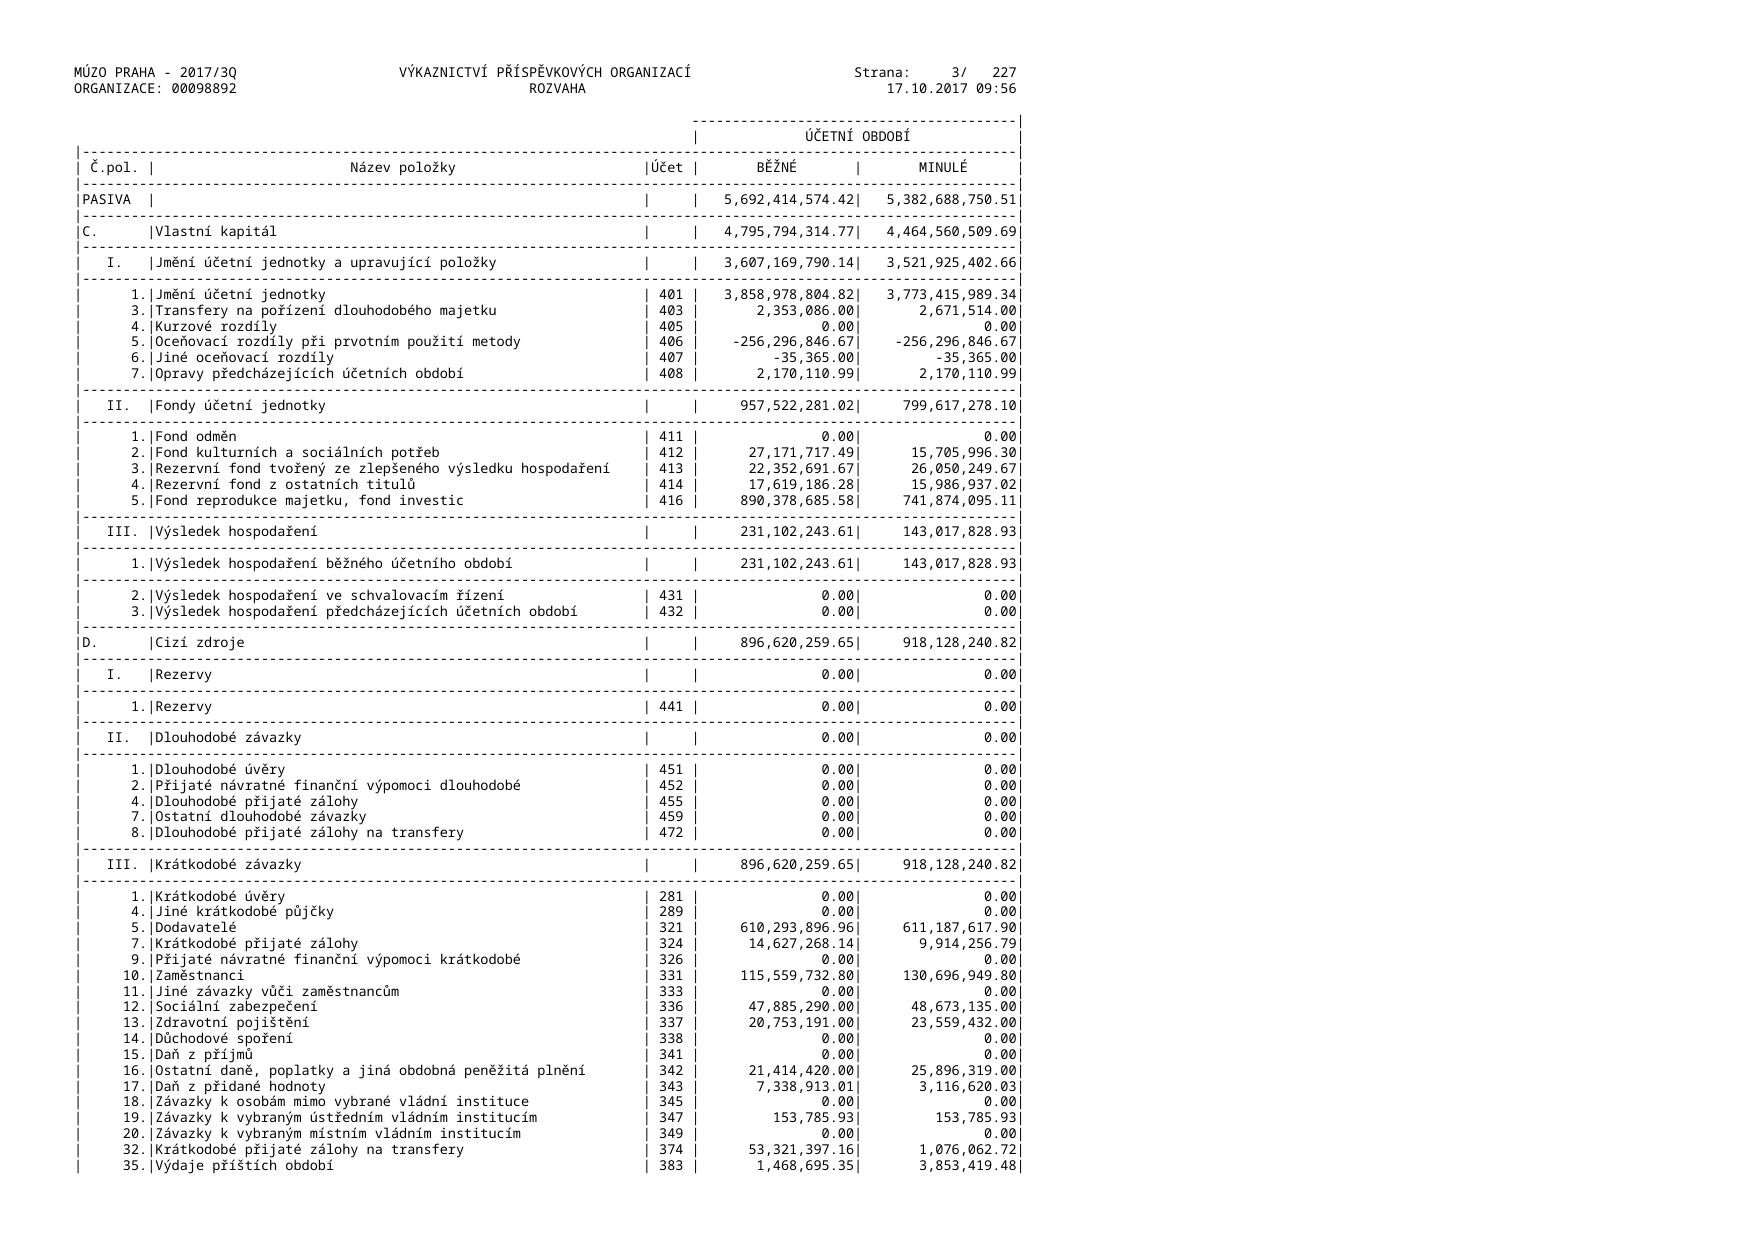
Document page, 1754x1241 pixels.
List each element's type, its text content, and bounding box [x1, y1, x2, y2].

text | 14.|Důchodové spoření | 338 | 0.00| 0.00| [74, 1031, 1689, 1047]
text |-------------------------------------------------------------------------------------------------------------------| [74, 714, 1689, 730]
text | 19.|Závazky k vybraným ústředním vládním institucím | 347 | 153,785.93| 153,785.93| [74, 1110, 1689, 1126]
text | II. |Dlouhodobé závazky | | 0.00| 0.00| [74, 730, 1689, 746]
text |-------------------------------------------------------------------------------------------------------------------| [74, 841, 1689, 857]
text | 1.|Dlouhodobé úvěry | 451 | 0.00| 0.00| [74, 762, 1689, 777]
text | 20.|Závazky k vybraným místním vládním institucím | 349 | 0.00| 0.00| [74, 1126, 1689, 1142]
text | 5.|Dodavatelé | 321 | 610,293,896.96| 611,187,617.90| [74, 920, 1689, 936]
text | 12.|Sociální zabezpečení | 336 | 47,885,290.00| 48,673,135.00| [74, 999, 1689, 1015]
text | 4.|Jiné krátkodobé půjčky | 289 | 0.00| 0.00| [74, 904, 1689, 920]
text | 15.|Daň z příjmů | 341 | 0.00| 0.00| [74, 1047, 1689, 1062]
text | 16.|Ostatní daně, poplatky a jiná obdobná peněžitá plnění | 342 | 21,414,420.00| 25,896,319.00| [74, 1062, 1689, 1078]
text | 1.|Výsledek hospodaření běžného účetního období | | 231,102,243.61| 143,017,828.93| [74, 556, 1689, 572]
text | III. |Krátkodobé závazky | | 896,620,259.65| 918,128,240.82| [74, 857, 1689, 872]
text |-------------------------------------------------------------------------------------------------------------------| [74, 872, 1689, 888]
text |-------------------------------------------------------------------------------------------------------------------| [74, 413, 1689, 429]
text | ÚČETNÍ OBDOBÍ | [74, 128, 1689, 144]
text | 7.|Ostatní dlouhodobé závazky | 459 | 0.00| 0.00| [74, 809, 1689, 825]
text | 4.|Dlouhodobé přijaté zálohy | 455 | 0.00| 0.00| [74, 793, 1689, 809]
text | 3.|Výsledek hospodaření předcházejících účetních období | 432 | 0.00| 0.00| [74, 603, 1689, 619]
text | 9.|Přijaté návratné finanční výpomoci krátkodobé | 326 | 0.00| 0.00| [74, 952, 1689, 967]
text |C. |Vlastní kapitál | | 4,795,794,314.77| 4,464,560,509.69| [74, 223, 1689, 239]
text | 6.|Jiné oceňovací rozdíly | 407 | -35,365.00| -35,365.00| [74, 350, 1689, 366]
text | 1.|Fond odměn | 411 | 0.00| 0.00| [74, 429, 1689, 445]
text | 3.|Transfery na pořízení dlouhodobého majetku | 403 | 2,353,086.00| 2,671,514.00| [74, 302, 1689, 318]
text | I. |Jmění účetní jednotky a upravující položky | | 3,607,169,790.14| 3,521,925,402.66| [74, 255, 1689, 271]
text |-------------------------------------------------------------------------------------------------------------------| [74, 619, 1689, 635]
text |D. |Cizí zdroje | | 896,620,259.65| 918,128,240.82| [74, 635, 1689, 651]
text | II. |Fondy účetní jednotky | | 957,522,281.02| 799,617,278.10| [74, 397, 1689, 413]
text | 7.|Opravy předcházejících účetních období | 408 | 2,170,110.99| 2,170,110.99| [74, 366, 1689, 382]
text | III. |Výsledek hospodaření | | 231,102,243.61| 143,017,828.93| [74, 524, 1689, 540]
text | 10.|Zaměstnanci | 331 | 115,559,732.80| 130,696,949.80| [74, 967, 1689, 983]
text | 35.|Výdaje příštích období | 383 | 1,468,695.35| 3,853,419.48| [74, 1157, 1689, 1173]
text |-------------------------------------------------------------------------------------------------------------------| [74, 239, 1689, 255]
text |-------------------------------------------------------------------------------------------------------------------| [74, 572, 1689, 587]
text | 3.|Rezervní fond tvořený ze zlepšeného výsledku hospodaření | 413 | 22,352,691.67| 26,050,249.67| [74, 461, 1689, 477]
text | 4.|Kurzové rozdíly | 405 | 0.00| 0.00| [74, 318, 1689, 334]
text | 8.|Dlouhodobé přijaté zálohy na transfery | 472 | 0.00| 0.00| [74, 825, 1689, 841]
text |-------------------------------------------------------------------------------------------------------------------| [74, 651, 1689, 667]
text |-------------------------------------------------------------------------------------------------------------------| [74, 271, 1689, 287]
text |-------------------------------------------------------------------------------------------------------------------| [74, 382, 1689, 397]
text | 2.|Fond kulturních a sociálních potřeb | 412 | 27,171,717.49| 15,705,996.30| [74, 445, 1689, 461]
text |-------------------------------------------------------------------------------------------------------------------| [74, 144, 1689, 160]
text | 18.|Závazky k osobám mimo vybrané vládní instituce | 345 | 0.00| 0.00| [74, 1094, 1689, 1110]
text MÚZO PRAHA - 2017/3Q VÝKAZNICTVÍ PŘÍSPĚVKOVÝCH ORGANIZACÍ Strana: 3/ 227 [74, 65, 1689, 81]
text | 1.|Krátkodobé úvěry | 281 | 0.00| 0.00| [74, 888, 1689, 904]
text | 1.|Jmění účetní jednotky | 401 | 3,858,978,804.82| 3,773,415,989.34| [74, 287, 1689, 302]
text |-------------------------------------------------------------------------------------------------------------------| [74, 682, 1689, 698]
text | 5.|Fond reprodukce majetku, fond investic | 416 | 890,378,685.58| 741,874,095.11| [74, 492, 1689, 508]
text | 4.|Rezervní fond z ostatních titulů | 414 | 17,619,186.28| 15,986,937.02| [74, 477, 1689, 492]
text |-------------------------------------------------------------------------------------------------------------------| [74, 508, 1689, 524]
text |-------------------------------------------------------------------------------------------------------------------| [74, 746, 1689, 762]
text |-------------------------------------------------------------------------------------------------------------------| [74, 540, 1689, 556]
text | 32.|Krátkodobé přijaté zálohy na transfery | 374 | 53,321,397.16| 1,076,062.72| [74, 1142, 1689, 1157]
text |PASIVA | | | 5,692,414,574.42| 5,382,688,750.51| [74, 192, 1689, 207]
text | 5.|Oceňovací rozdíly při prvotním použití metody | 406 | -256,296,846.67| -256,296,846.67| [74, 334, 1689, 350]
text | 17.|Daň z přidané hodnoty | 343 | 7,338,913.01| 3,116,620.03| [74, 1078, 1689, 1094]
text | 2.|Přijaté návratné finanční výpomoci dlouhodobé | 452 | 0.00| 0.00| [74, 777, 1689, 793]
text |-------------------------------------------------------------------------------------------------------------------| [74, 176, 1689, 192]
text | 2.|Výsledek hospodaření ve schvalovacím řízení | 431 | 0.00| 0.00| [74, 587, 1689, 603]
text | 7.|Krátkodobé přijaté zálohy | 324 | 14,627,268.14| 9,914,256.79| [74, 936, 1689, 952]
text | 1.|Rezervy | 441 | 0.00| 0.00| [74, 698, 1689, 714]
text | Č.pol. | Název položky |Účet | BĚŽNÉ | MINULÉ | [74, 160, 1689, 176]
text ORGANIZACE: 00098892 ROZVAHA 17.10.2017 09:56 [74, 81, 1689, 97]
text |-------------------------------------------------------------------------------------------------------------------| [74, 207, 1689, 223]
text | I. |Rezervy | | 0.00| 0.00| [74, 667, 1689, 682]
text | 11.|Jiné závazky vůči zaměstnancům | 333 | 0.00| 0.00| [74, 983, 1689, 999]
text | 13.|Zdravotní pojištění | 337 | 20,753,191.00| 23,559,432.00| [74, 1015, 1689, 1031]
text ----------------------------------------| [74, 112, 1689, 128]
